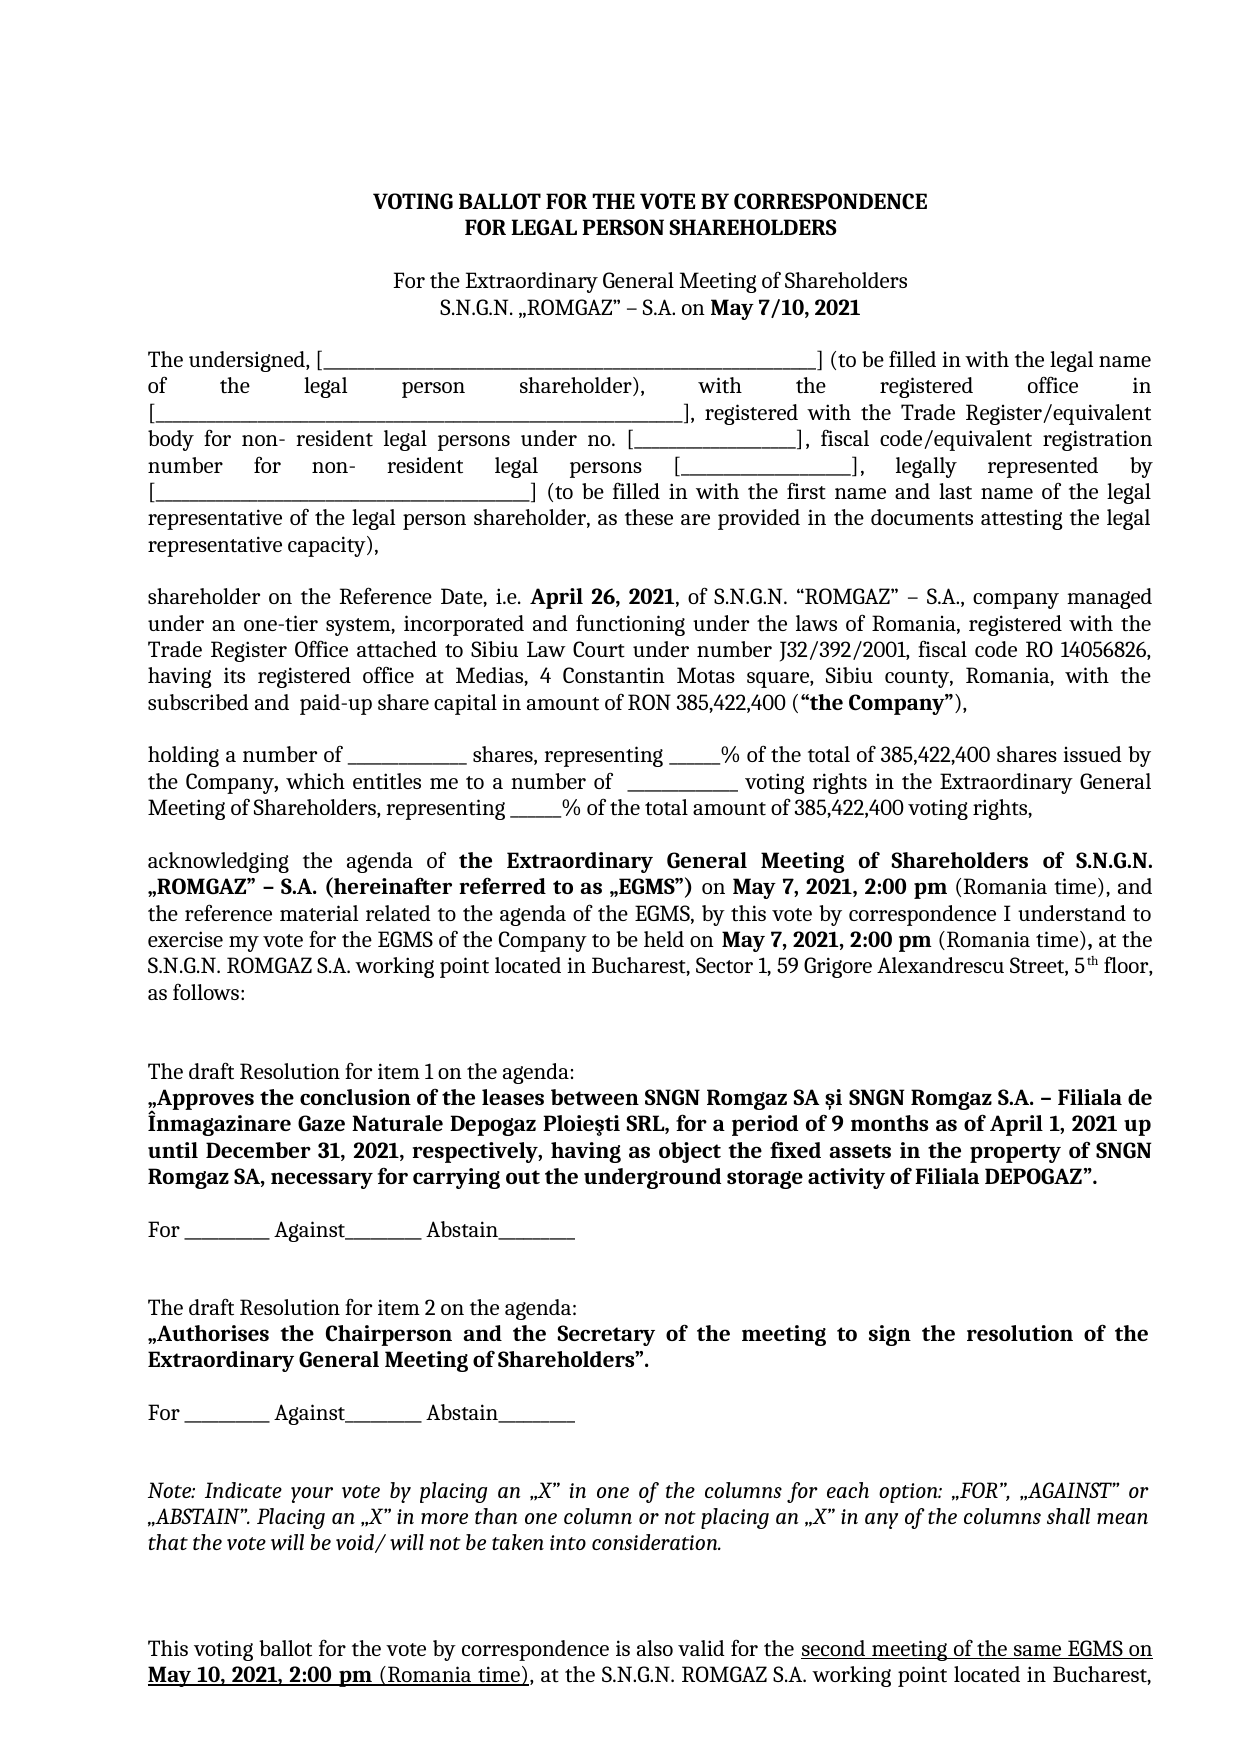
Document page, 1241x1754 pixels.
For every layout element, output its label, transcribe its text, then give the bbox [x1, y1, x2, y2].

text S.N.G.N. „ROMGAZ” – S.A. on May 7/10, 2021 [148, 294, 1153, 321]
text The draft Resolution for item 1 on the agenda: [148, 1058, 1153, 1085]
text „Approves the conclusion of the leases between SNGN Romgaz SA și SNGN Romgaz S.A. – Filiala de Înmagazinare Gaze Naturale Depogaz Ploieşti SRL, for a period of 9 months as of April 1, 2021 up until December 31, 2021, respectively, having as object the fixed assets in the property of SNGN Romgaz SA, necessary for carrying out the underground storage activity of Filiala DEPOGAZ”. [148, 1085, 1153, 1190]
text For __________ Against_________ Abstain_________ [148, 1400, 1153, 1426]
text For __________ Against_________ Abstain_________ [148, 1217, 1153, 1243]
text „Authorises the Chairperson and the Secretary of the meeting to sign the resolution of the Extraordinary General Meeting of Shareholders”. [148, 1321, 1151, 1373]
text VOTING BALLOT FOR THE VOTE BY CORRESPONDENCE [148, 189, 1153, 215]
text shareholder on the Reference Date, i.e. April 26, 2021, of S.N.G.N. “ROMGAZ” – S.A., company managed under an one-tier system, incorporated and functioning under the laws of Romania, registered with the Trade Register Office attached to Sibiu Law Court under number J32/392/2001, fiscal code RO 14056826, having its registered office at Medias, 4 Constantin Motas square, Sibiu county, Romania, with the subscribed and paid-up share capital in amount of RON 385,422,400 (“the Company”), [148, 584, 1153, 716]
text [148, 1636, 1153, 1688]
text The undersigned, [__________________________________________________________] (to be filled in with the legal name of the legal person shareholder), with the registered office in [______________________________________________________________], registered with the Trade Register/equivalent body for non- resident legal persons under no. [___________________], fiscal code/equivalent registration number for non- resident legal persons [____________________], legally represented by [____________________________________________] (to be filled in with the first name and last name of the legal representative of the legal person shareholder, as these are provided in the documents attesting the legal representative capacity), [148, 347, 1153, 558]
text The draft Resolution for item 2 on the agenda: [148, 1294, 1153, 1321]
text FOR LEGAL PERSON SHAREHOLDERS [148, 215, 1153, 242]
text acknowledging the agenda of the Extraordinary General Meeting of Shareholders of S.N.G.N. „ROMGAZ” – S.A. (hereinafter referred to as „EGMS”) on May 7, 2021, 2:00 pm (Romania time), and the reference material related to the agenda of the EGMS, by this vote by correspondence I understand to exercise my vote for the EGMS of the Company to be held on May 7, 2021, 2:00 pm (Romania time), at the S.N.G.N. ROMGAZ S.A. working point located in Bucharest, Sector 1, 59 Grigore Alexandrescu Street, 5th floor, as follows: [148, 848, 1153, 1006]
text For the Extraordinary General Meeting of Shareholders [148, 268, 1153, 294]
text Note: Indicate your vote by placing an „X” in one of the columns for each option: „FOR”, „AGAINST” or „ABSTAIN”. Placing an „X” in more than one column or not placing an „X” in any of the columns shall mean that the vote will be void/ will not be taken into consideration. [148, 1477, 1153, 1557]
text holding a number of ______________ shares, representing ______% of the total of 385,422,400 shares issued by the Company, which entitles me to a number of _____________ voting rights in the Extraordinary General Meeting of Shareholders, representing ______% of the total amount of 385,422,400 voting rights, [148, 742, 1153, 821]
